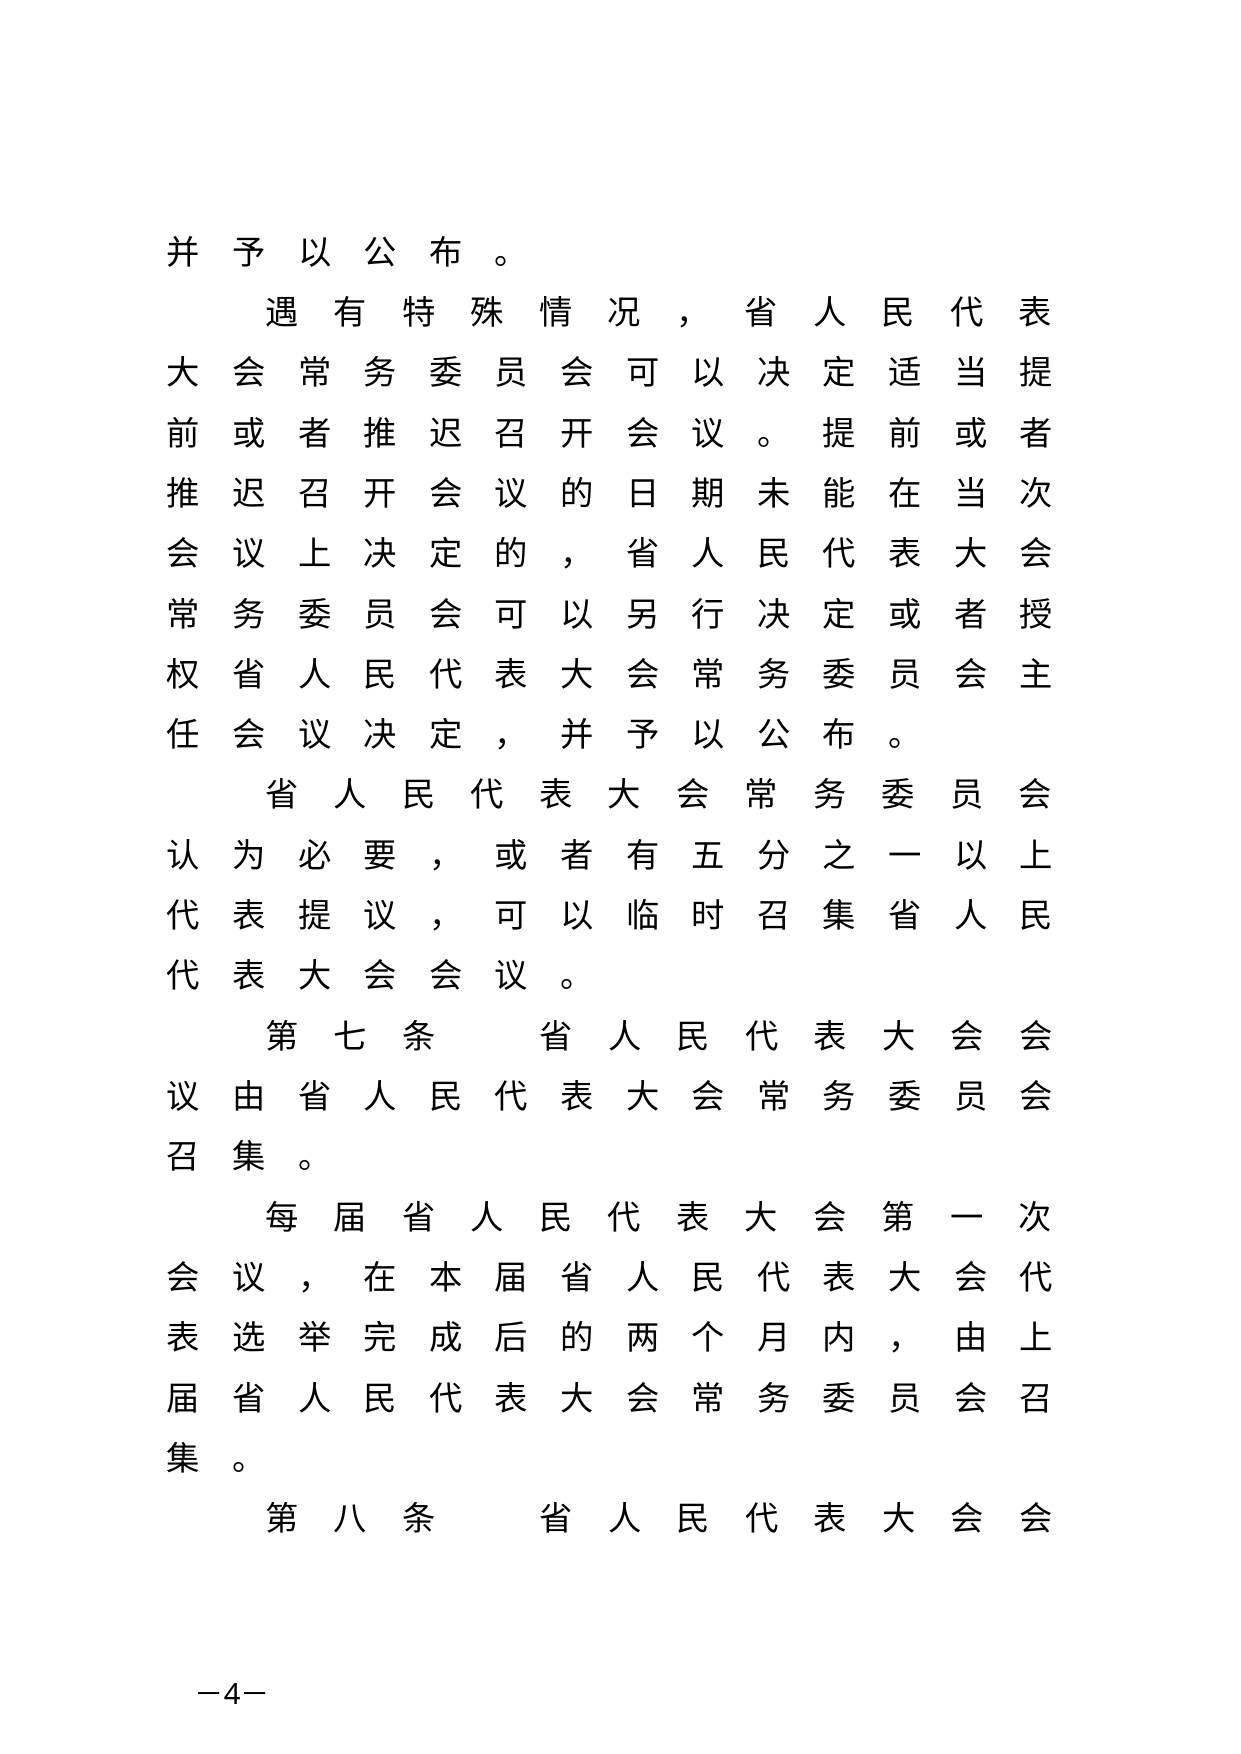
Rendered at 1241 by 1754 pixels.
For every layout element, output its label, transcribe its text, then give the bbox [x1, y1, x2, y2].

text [167, 219, 1085, 280]
text 省人民代表大会常务委员会认为必要，或者有五分之一以上代表提议，可以临时召集省人民代表大会会议。 [167, 762, 1085, 1003]
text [167, 1486, 1085, 1546]
text 遇有特殊情况，省人民代表大会常务委员会可以决定适当提前或者推迟召开会议。提前或者推迟召开会议的日期未能在当次会议上决定的，省人民代表大会常务委员会可以另行决定或者授权省人民代表大会常务委员会主任会议决定，并予以公布。 [167, 280, 1085, 762]
text 每届省人民代表大会第一次会议，在本届省人民代表大会代表选举完成后的两个月内，由上届省人民代表大会常务委员会召集。 [167, 1184, 1085, 1486]
text 第七条 省人民代表大会会议由省人民代表大会常务委员会召集。 [167, 1003, 1085, 1184]
